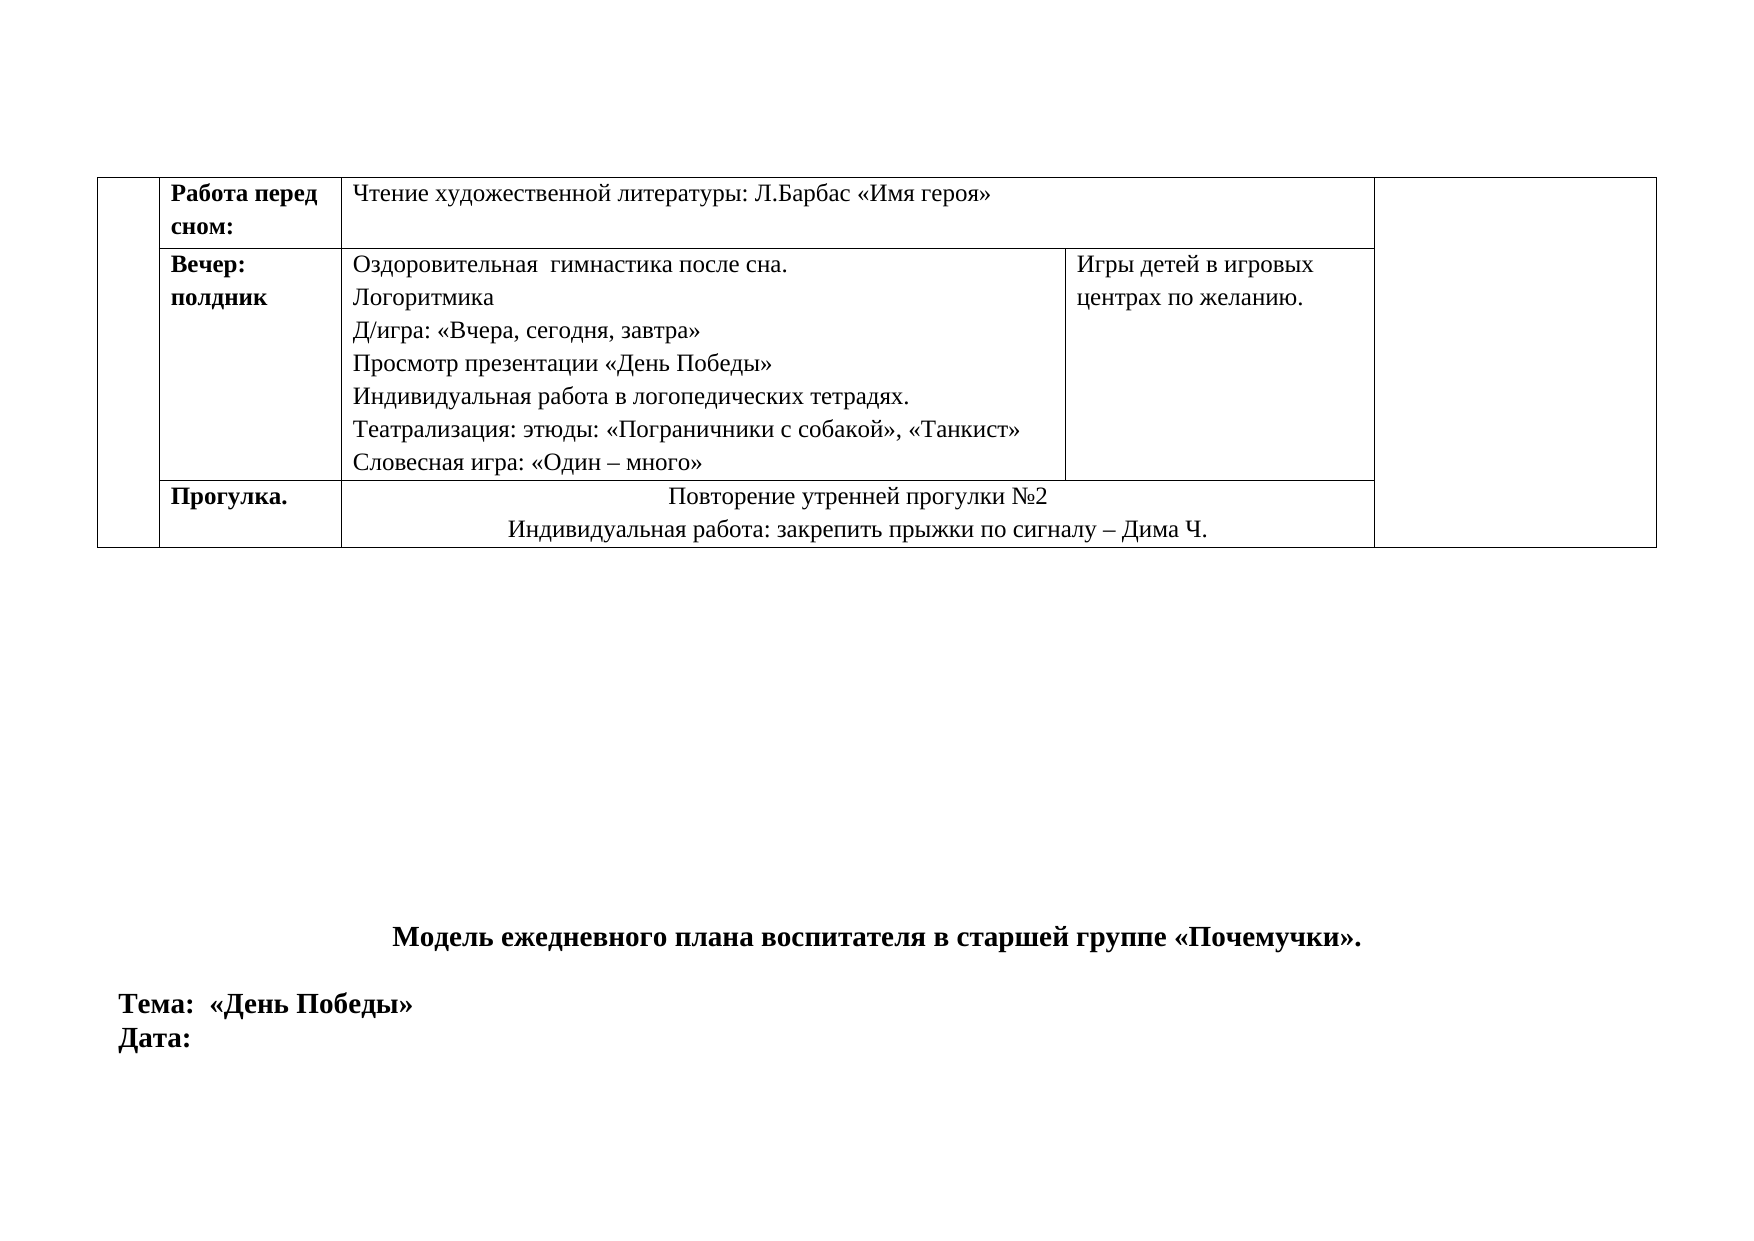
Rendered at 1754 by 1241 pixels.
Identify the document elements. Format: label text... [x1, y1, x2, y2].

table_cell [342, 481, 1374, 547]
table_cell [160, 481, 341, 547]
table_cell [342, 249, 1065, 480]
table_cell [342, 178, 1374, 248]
text Модель ежедневного плана воспитателя в старшей группе «Почемучки». [118, 919, 1636, 953]
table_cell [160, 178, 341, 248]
text Дата: [118, 1020, 1636, 1053]
text Тема: «День Победы» [118, 986, 1636, 1020]
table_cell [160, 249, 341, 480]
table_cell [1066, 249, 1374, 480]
